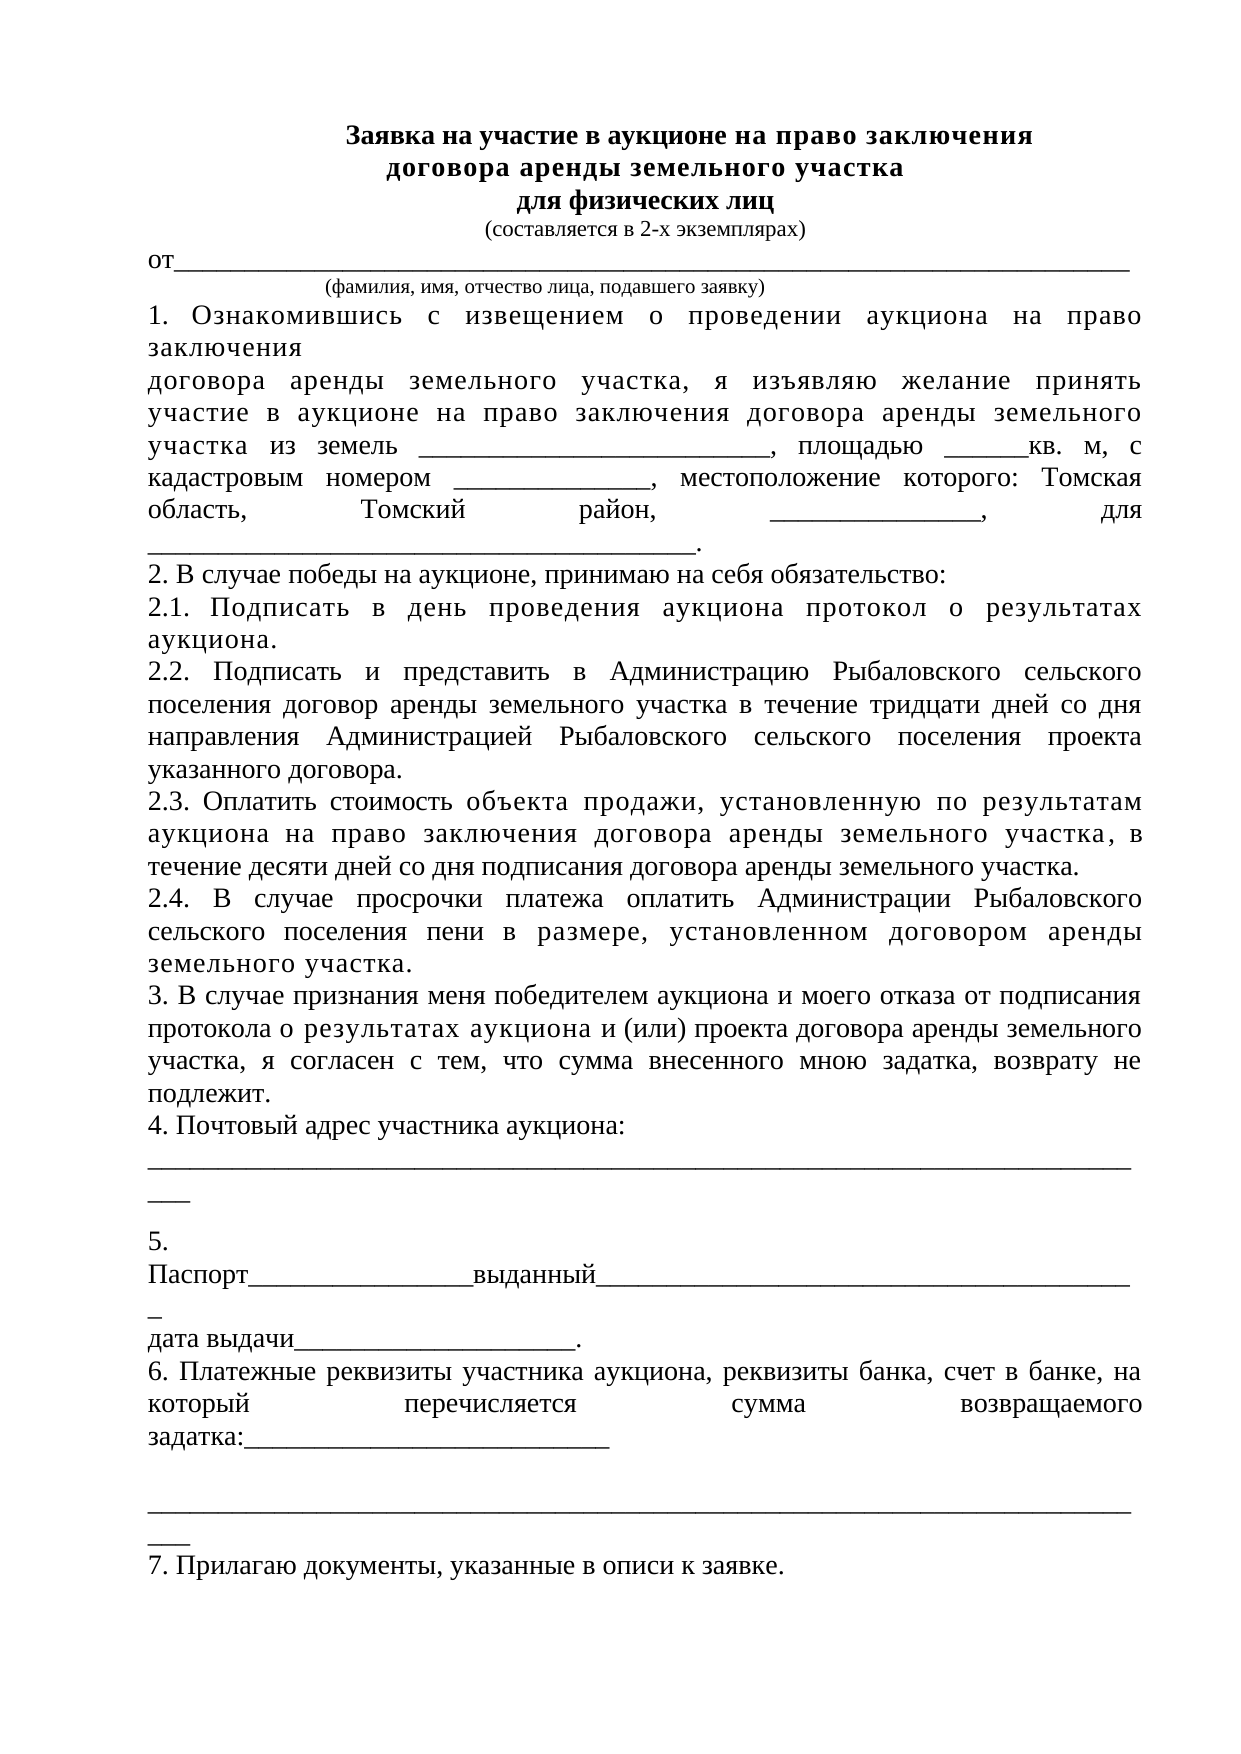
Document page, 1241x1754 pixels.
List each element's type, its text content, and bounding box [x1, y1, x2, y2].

text 2.4. В случае просрочки платежа оплатить Администрации Рыбаловского сельского поселения пени в размере, установленном договором аренды земельного участка. [148, 881, 1143, 978]
text 7. Прилагаю документы, указанные в описи к заявке. [148, 1548, 1143, 1581]
text для физических лиц [148, 183, 1143, 215]
text (составляется в 2-х экземплярах) [148, 215, 1143, 242]
text 2.3. Оплатить стоимость объекта продажи, установленную по результатам аукциона на право заключения договора аренды земельного участка, в течение десяти дней со дня подписания договора аренды земельного участка. [148, 784, 1143, 881]
text договора аренды земельного участка, я изъявляю желание принять участие в аукционе на право заключения договора аренды земельного участка из земель _________________________, площадью ______кв. м, с кадастровым номером ______________, местоположение которого: Томская область, Томский район, _______________, для _______________________________________. [148, 363, 1143, 557]
text 2.1. Подписать в день проведения аукциона протокол о результатах аукциона. [148, 590, 1143, 654]
text 2. В случае победы на аукционе, принимаю на себя обязательство: [148, 557, 1143, 590]
text 4. Почтовый адрес участника аукциона: _________________________________________________________________________ [148, 1108, 1143, 1205]
text 1. Ознакомившись с извещением о проведении аукциона на право заключения [148, 298, 1143, 363]
text Заявка на участие в аукционе на право заключения [177, 118, 1152, 151]
text 2.2. Подписать и представить в Администрацию Рыбаловского сельского поселения договор аренды земельного участка в течение тридцати дней со дня направления Администрацией Рыбаловского сельского поселения проекта указанного договора. [148, 654, 1143, 784]
text дата выдачи____________________. [148, 1322, 1143, 1354]
text 3. В случае признания меня победителем аукциона и моего отказа от подписания протокола о результатах аукциона и (или) проекта договора аренды земельного участка, я согласен с тем, что сумма внесенного мною задатка, возврату не подлежит. [148, 978, 1143, 1108]
text от____________________________________________________________________ [148, 242, 1143, 274]
text (фамилия, имя, отчество лица, подавшего заявку) [148, 274, 1143, 298]
text договора аренды земельного участка [148, 151, 1143, 183]
text 5. Паспорт________________выданный_______________________________________ [148, 1224, 1143, 1322]
text 6. Платежные реквизиты участника аукциона, реквизиты банка, счет в банке, на который перечисляется сумма возвращаемого задатка:__________________________ [148, 1354, 1143, 1451]
text _________________________________________________________________________ [148, 1483, 1143, 1548]
